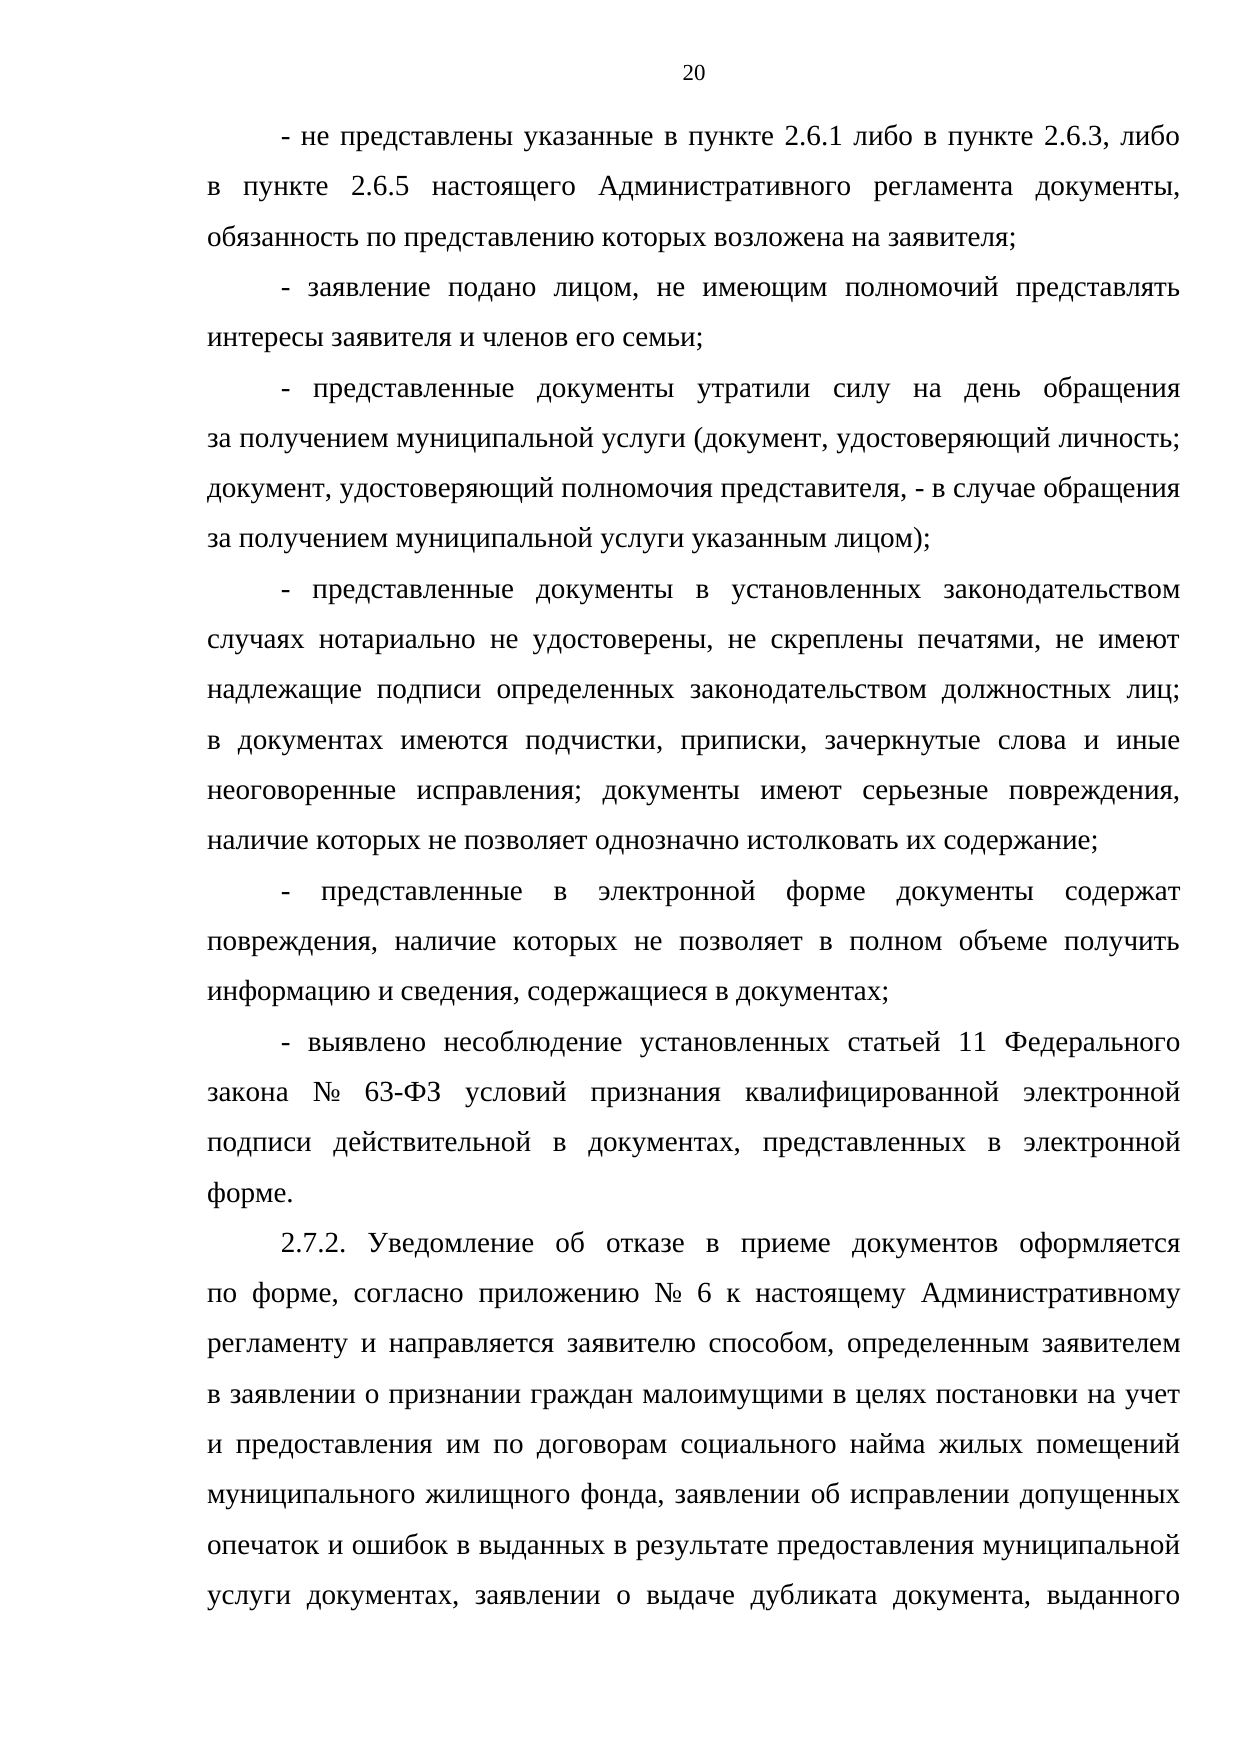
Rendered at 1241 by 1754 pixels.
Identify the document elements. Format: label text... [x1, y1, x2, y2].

text - представленные в электронной форме документы содержат повреждения, наличие которых не позволяет в полном объеме получить информацию и сведения, содержащиеся в документах; [207, 873, 1181, 1007]
text - представленные документы в установленных законодательством случаях нотариально не удостоверены, не скреплены печатями, не имеют надлежащие подписи определенных законодательством должностных лиц; в документах имеются подчистки, приписки, зачеркнутые слова и иные неоговоренные исправления; документы имеют серьезные повреждения, наличие которых не позволяет однозначно истолковать их содержание; [207, 571, 1181, 856]
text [207, 1225, 1181, 1611]
text - представленные документы утратили силу на день обращения за получением муниципальной услуги (документ, удостоверяющий личность; документ, удостоверяющий полномочия представителя, - в случае обращения за получением муниципальной услуги указанным лицом); [207, 370, 1181, 554]
text - не представлены указанные в пункте 2.6.1 либо в пункте 2.6.3, либо в пункте 2.6.5 настоящего Административного регламента документы, обязанность по представлению которых возложена на заявителя; [207, 118, 1181, 252]
text - заявление подано лицом, не имеющим полномочий представлять интересы заявителя и членов его семьи; [207, 269, 1181, 353]
text - выявлено несоблюдение установленных статьей 11 Федерального закона № 63-ФЗ условий признания квалифицированной электронной подписи действительной в документах, представленных в электронной форме. [207, 1024, 1181, 1208]
